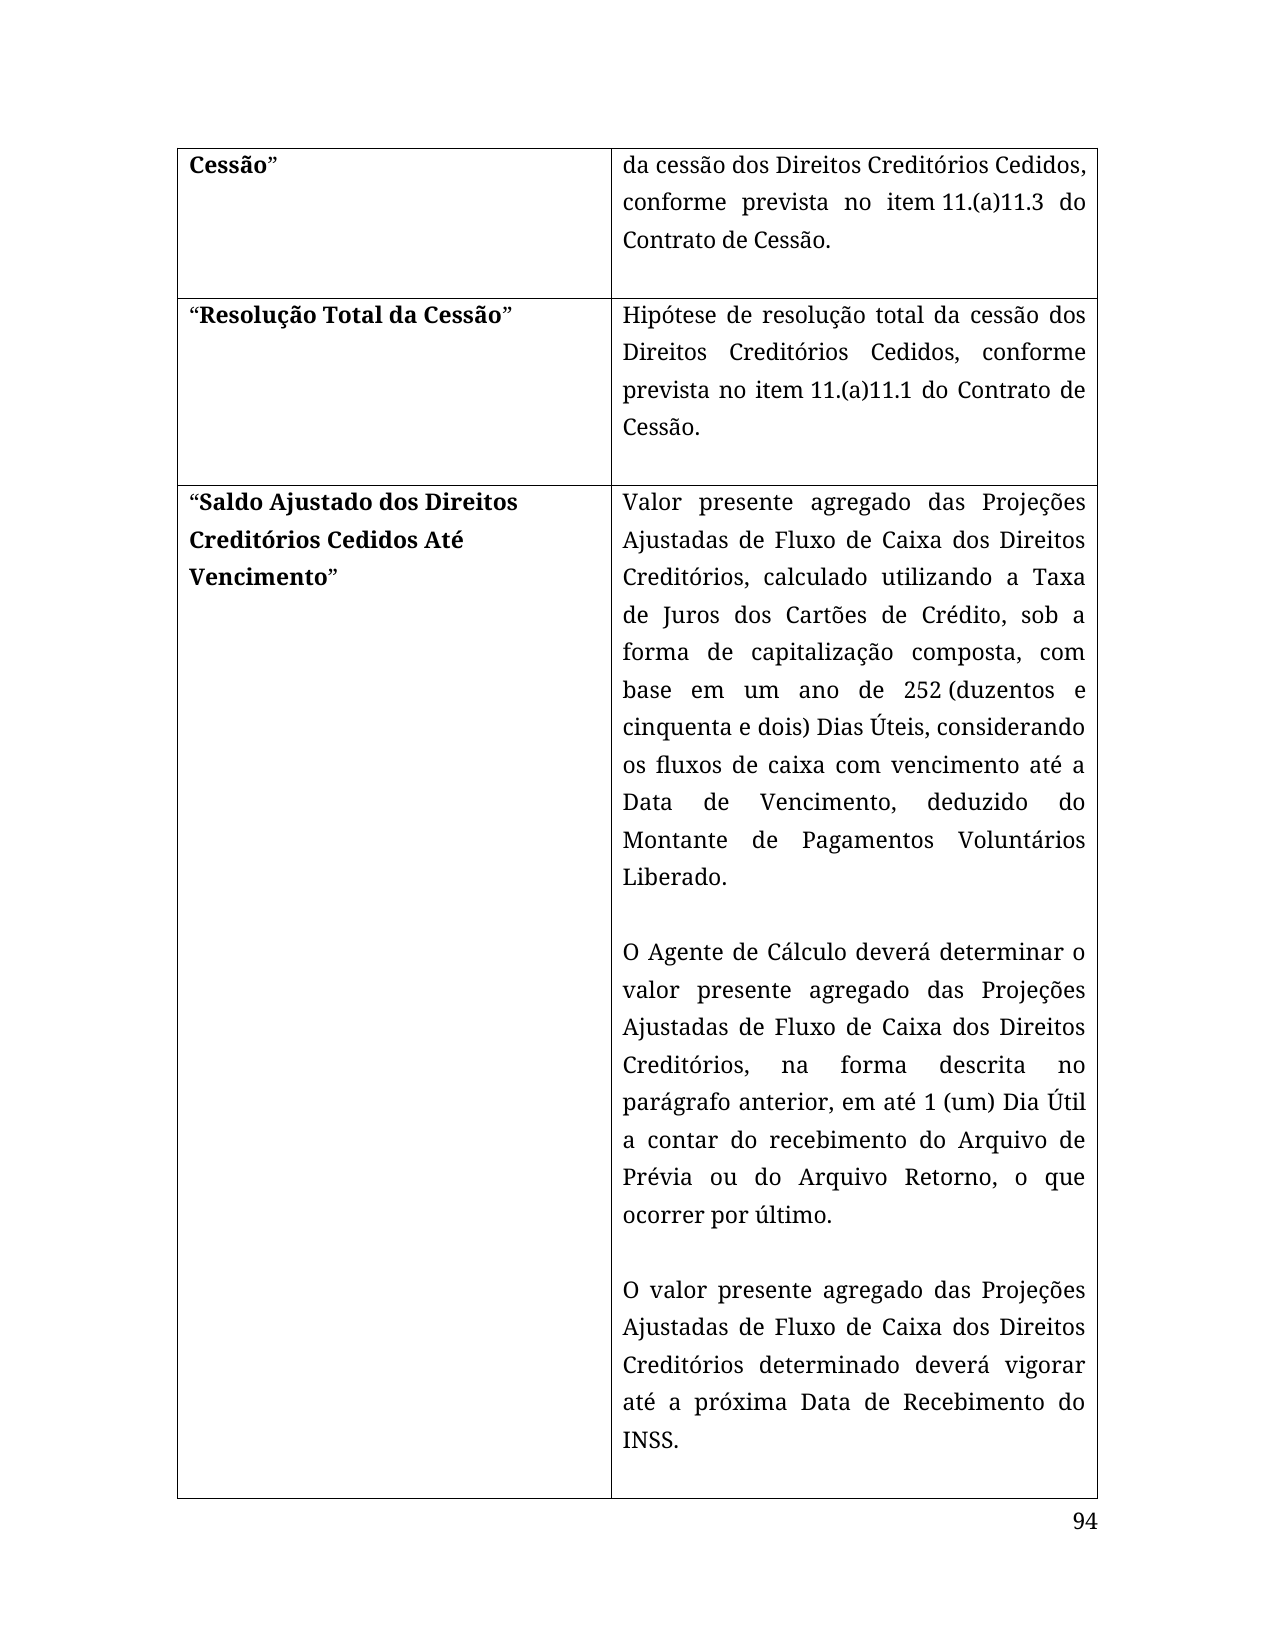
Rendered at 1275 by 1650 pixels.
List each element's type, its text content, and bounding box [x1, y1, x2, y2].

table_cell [612, 486, 1097, 1498]
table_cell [178, 486, 611, 1498]
table_cell “Resolução Total da Cessão” [178, 299, 611, 485]
table_cell Hipótese de resolução total da cessão dos Direitos Creditórios Cedidos, conforme prevista no item 11.1 do Contrato de Cessão. [612, 299, 1097, 485]
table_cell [612, 149, 1097, 298]
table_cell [178, 149, 611, 298]
